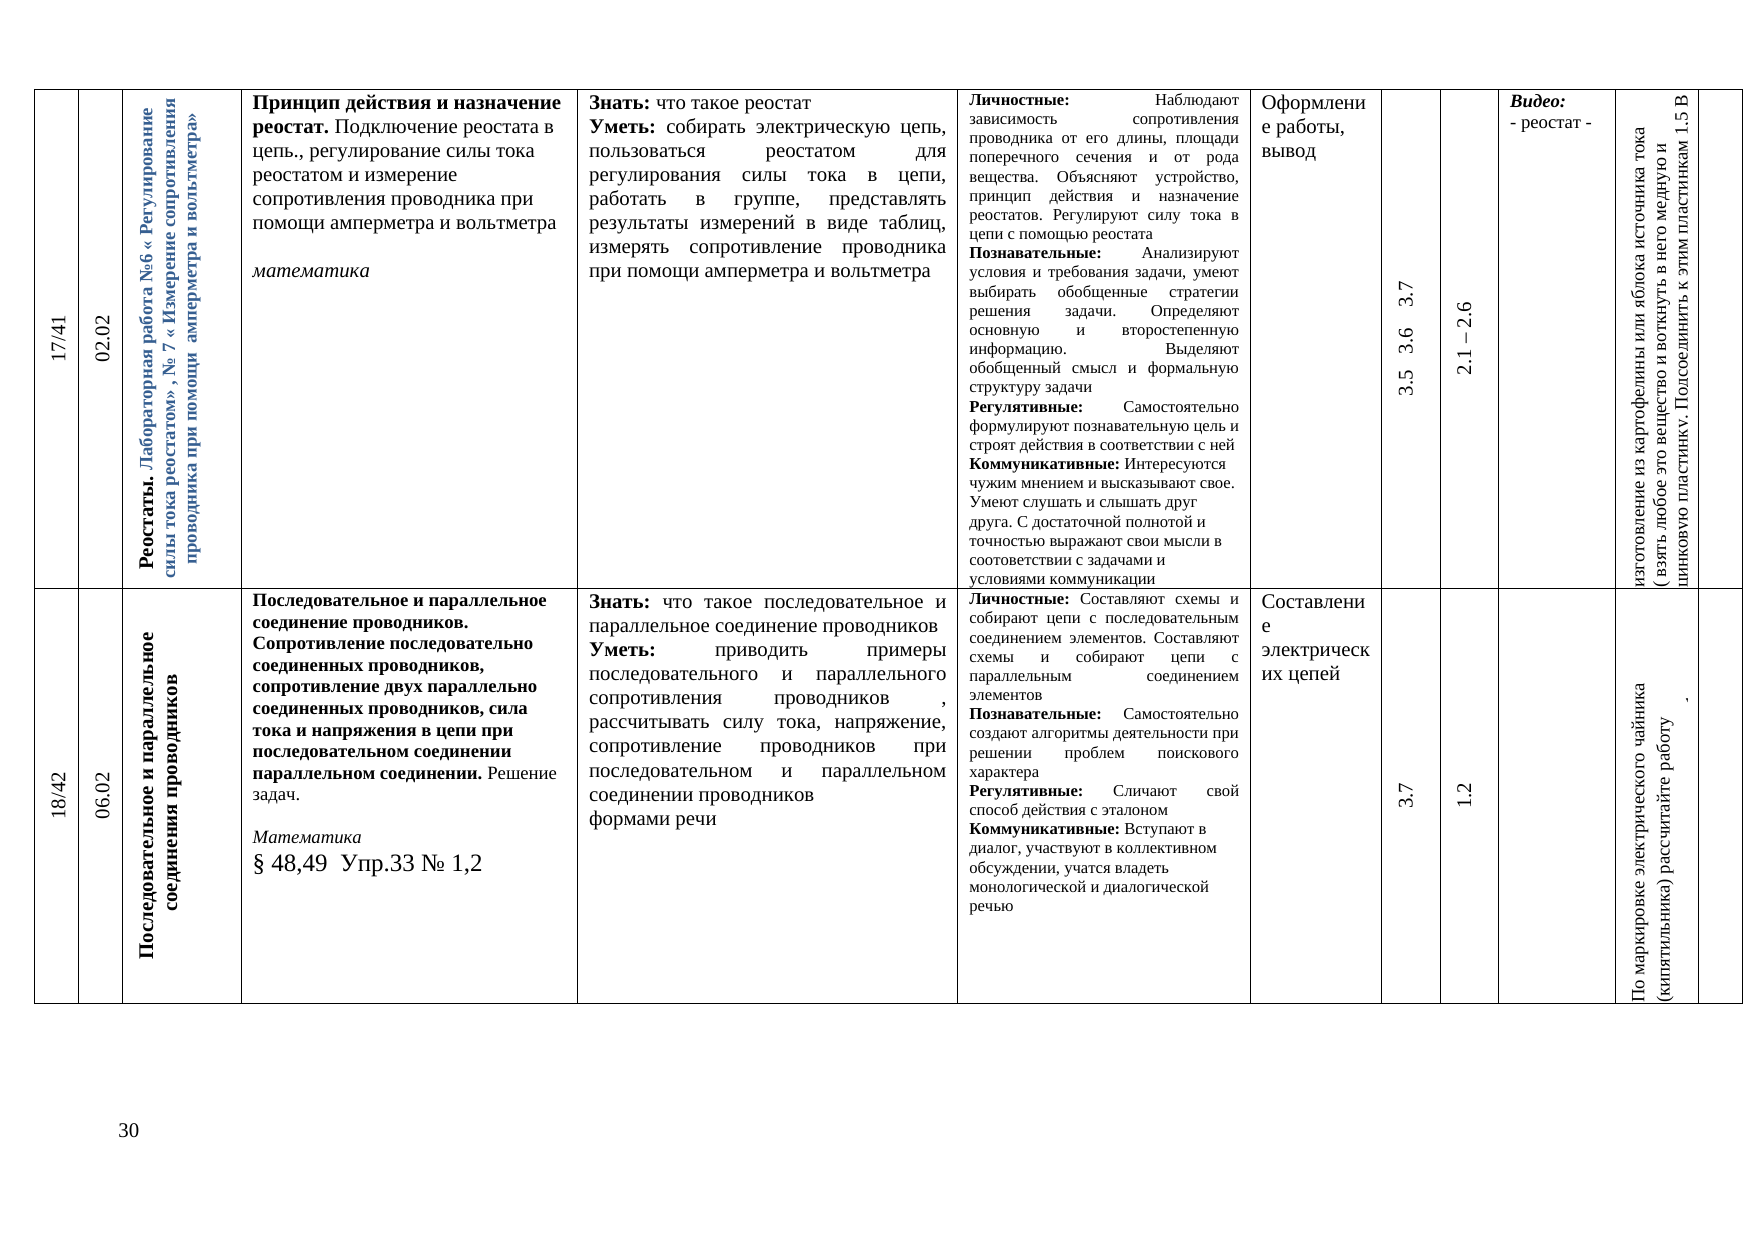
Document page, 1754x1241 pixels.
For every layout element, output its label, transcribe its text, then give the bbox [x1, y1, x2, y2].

table_cell 02.02 [79, 90, 122, 588]
table_cell Принцип действия и назначение реостат. Подключение реостата в цепь., регулирование силы тока реостатом и измерение сопротивления проводника при помощи амперметра и вольтметра математика [242, 90, 577, 588]
table_cell 06.02 [79, 589, 122, 1003]
table_cell Последовательное и параллельное соединения проводников [123, 589, 241, 1003]
table_cell 1.2 [1441, 589, 1498, 1003]
table_cell Оформление работы, вывод [1251, 90, 1381, 588]
table_cell Последовательное и параллельное соединение проводников. Сопротивление последовательно соединенных проводников, сопротивление двух параллельно соединенных проводников, сила тока и напряжения в цепи при последовательном соединении параллельном соединении. Решение задач. Математика § 48,49 Упр.33 № 1,2 [242, 589, 577, 1003]
table_cell [1699, 589, 1742, 1003]
table_cell Личностные: Наблюдают зависимость сопротивления проводника от его длины, площади поперечного сечения и от рода вещества. Объясняют устройство, принцип действия и назначение реостатов. Регулируют силу тока в цепи с помощью реостата Познавательные: Анализируют условия и требования задачи, умеют выбирать обобщенные стратегии решения задачи. Определяют основную и второстепенную информацию. Выделяют обобщенный смысл и формальную структуру задачи Регулятивные: Самостоятельно формулируют познавательную цель и строят действия в соответствии с ней Коммуникативные: Интересуются чужим мнением и высказывают свое. Умеют слушать и слышать друг друга. С достаточной полнотой и точностью выражают свои мысли в соотоветствии с задачами и условиями коммуникации [958, 90, 1250, 588]
table_cell По маркировке электрического чайника (кипятильника) рассчитайте работу электрического тока при нагревании 1 л .воды до кипения. [1616, 589, 1698, 1003]
table_cell изготовление из картофелины или яблока источника тока ( взять любое это вещество и воткнуть в него медную и цинковую пластинку. Подсоединить к этим пластинкам 1,5 В лампочку. [1616, 90, 1698, 588]
table_cell 3.7 [1382, 589, 1440, 1003]
table_cell [1699, 90, 1742, 588]
table_cell Знать: что такое реостат Уметь: собирать электрическую цепь, пользоваться реостатом для регулирования силы тока в цепи, работать в группе, представлять результаты измерений в виде таблиц, измерять сопротивление проводника при помощи амперметра и вольтметра [578, 90, 957, 588]
table_cell 2.1 – 2.6 [1441, 90, 1498, 588]
table_cell 18/42 [35, 589, 78, 1003]
table_cell Личностные: Составляют схемы и собирают цепи с последовательным соединением элементов. Составляют схемы и собирают цепи с параллельным соединением элементов Познавательные: Самостоятельно создают алгоритмы деятельности при решении проблем поискового характера Регулятивные: Сличают свой способ действия с эталоном Коммуникативные: Вступают в диалог, участвуют в коллективном обсуждении, учатся владеть монологической и диалогической речью [958, 589, 1250, 1003]
table_cell Знать: что такое последовательное и параллельное соединение проводников Уметь: приводить примеры последовательного и параллельного сопротивления проводников , рассчитывать силу тока, напряжение, сопротивление проводников при последовательном и параллельном соединении проводников формами речи [578, 589, 957, 1003]
table_cell 17/41 [35, 90, 78, 588]
table_cell [1499, 589, 1615, 1003]
table_cell Реостаты. Лабораторная работа №6 « Регулирование силы тока реостатом» , № 7 « Измерение сопротивления проводника при помощи амперметра и вольтметра» [123, 90, 241, 588]
table_cell Видео: - реостат - [1499, 90, 1615, 588]
table_cell Составление электрических цепей [1251, 589, 1381, 1003]
table_cell 3.5 3.6 3.7 [1382, 90, 1440, 588]
